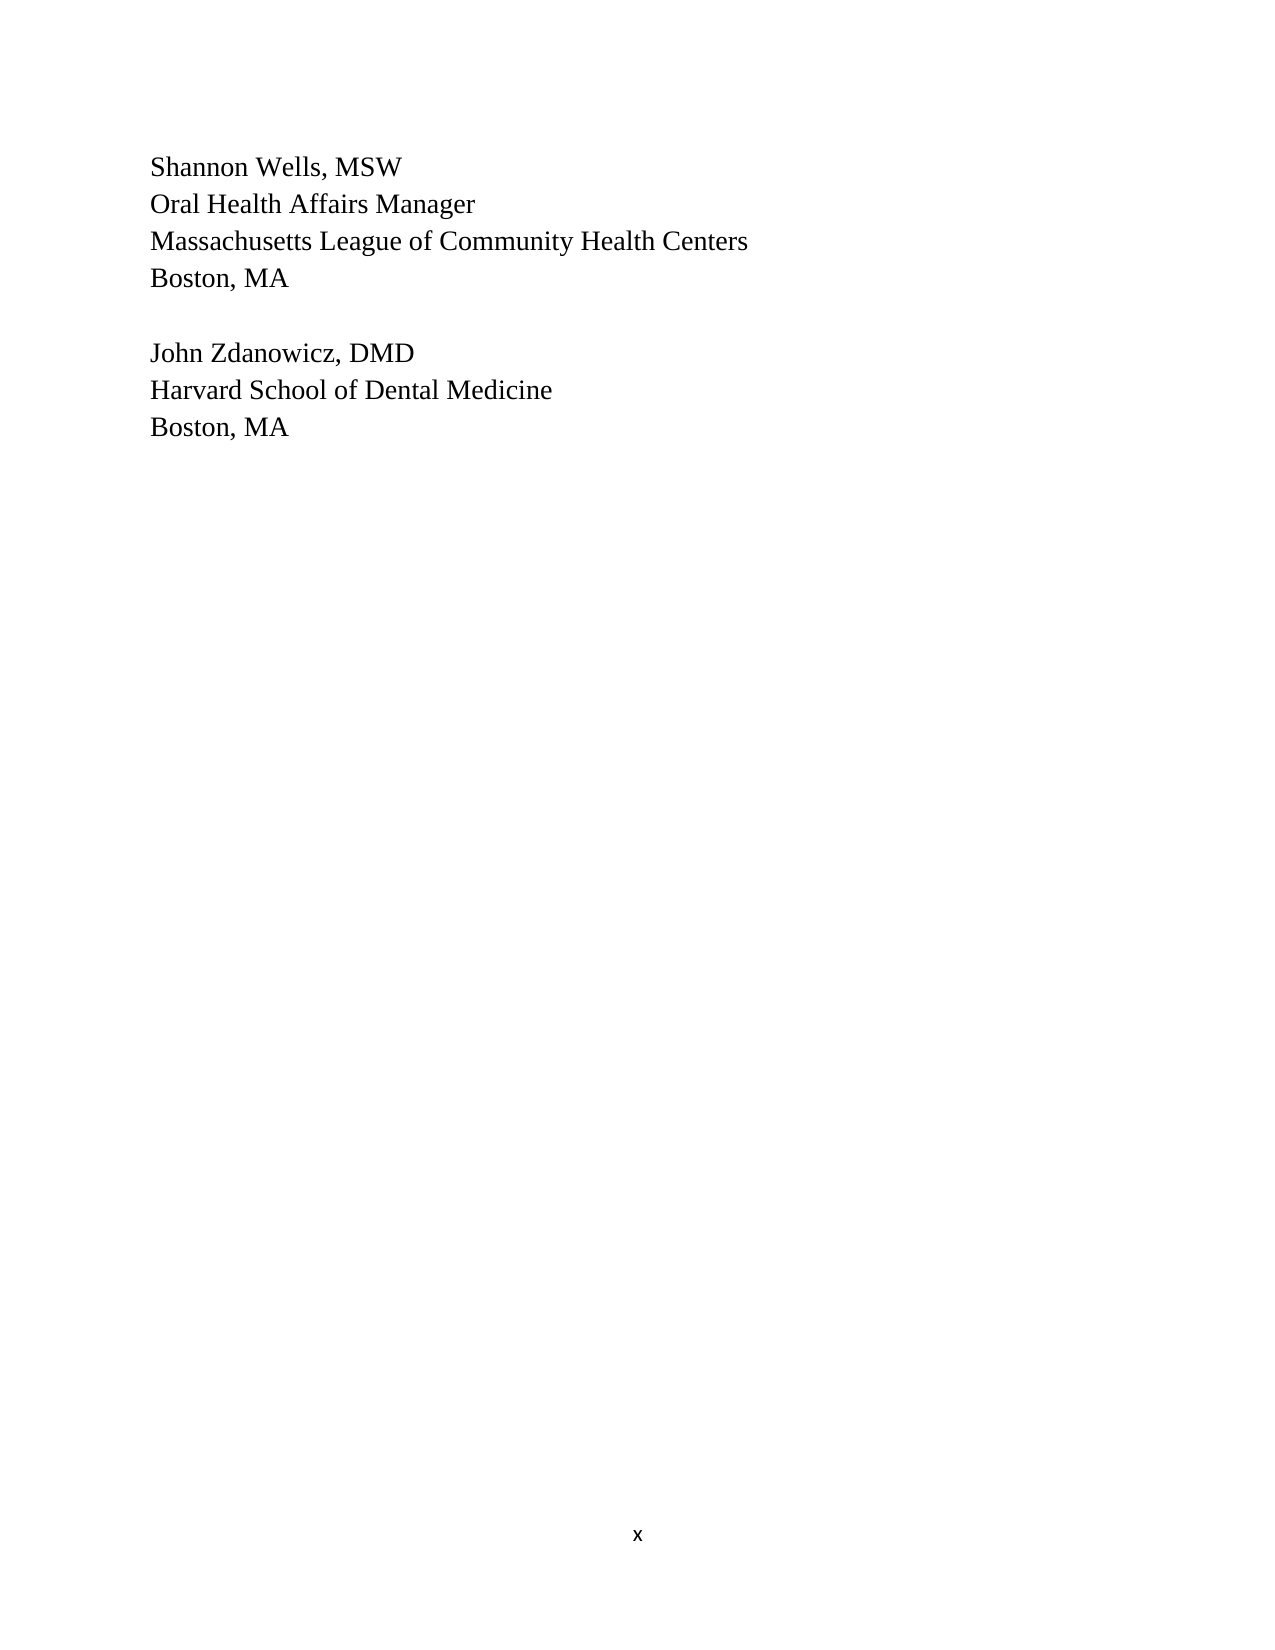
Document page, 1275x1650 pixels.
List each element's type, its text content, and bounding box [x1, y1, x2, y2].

text Oral Health Affairs Manager [150, 187, 1125, 219]
text Harvard School of Dental Medicine [150, 373, 1125, 406]
text Shannon Wells, MSW [150, 150, 1125, 182]
text John Zdanowicz, DMD [150, 336, 1125, 368]
text Boston, MA [150, 262, 1125, 294]
text Massachusetts League of Community Health Centers [150, 224, 1125, 257]
text Boston, MA [150, 410, 1125, 443]
